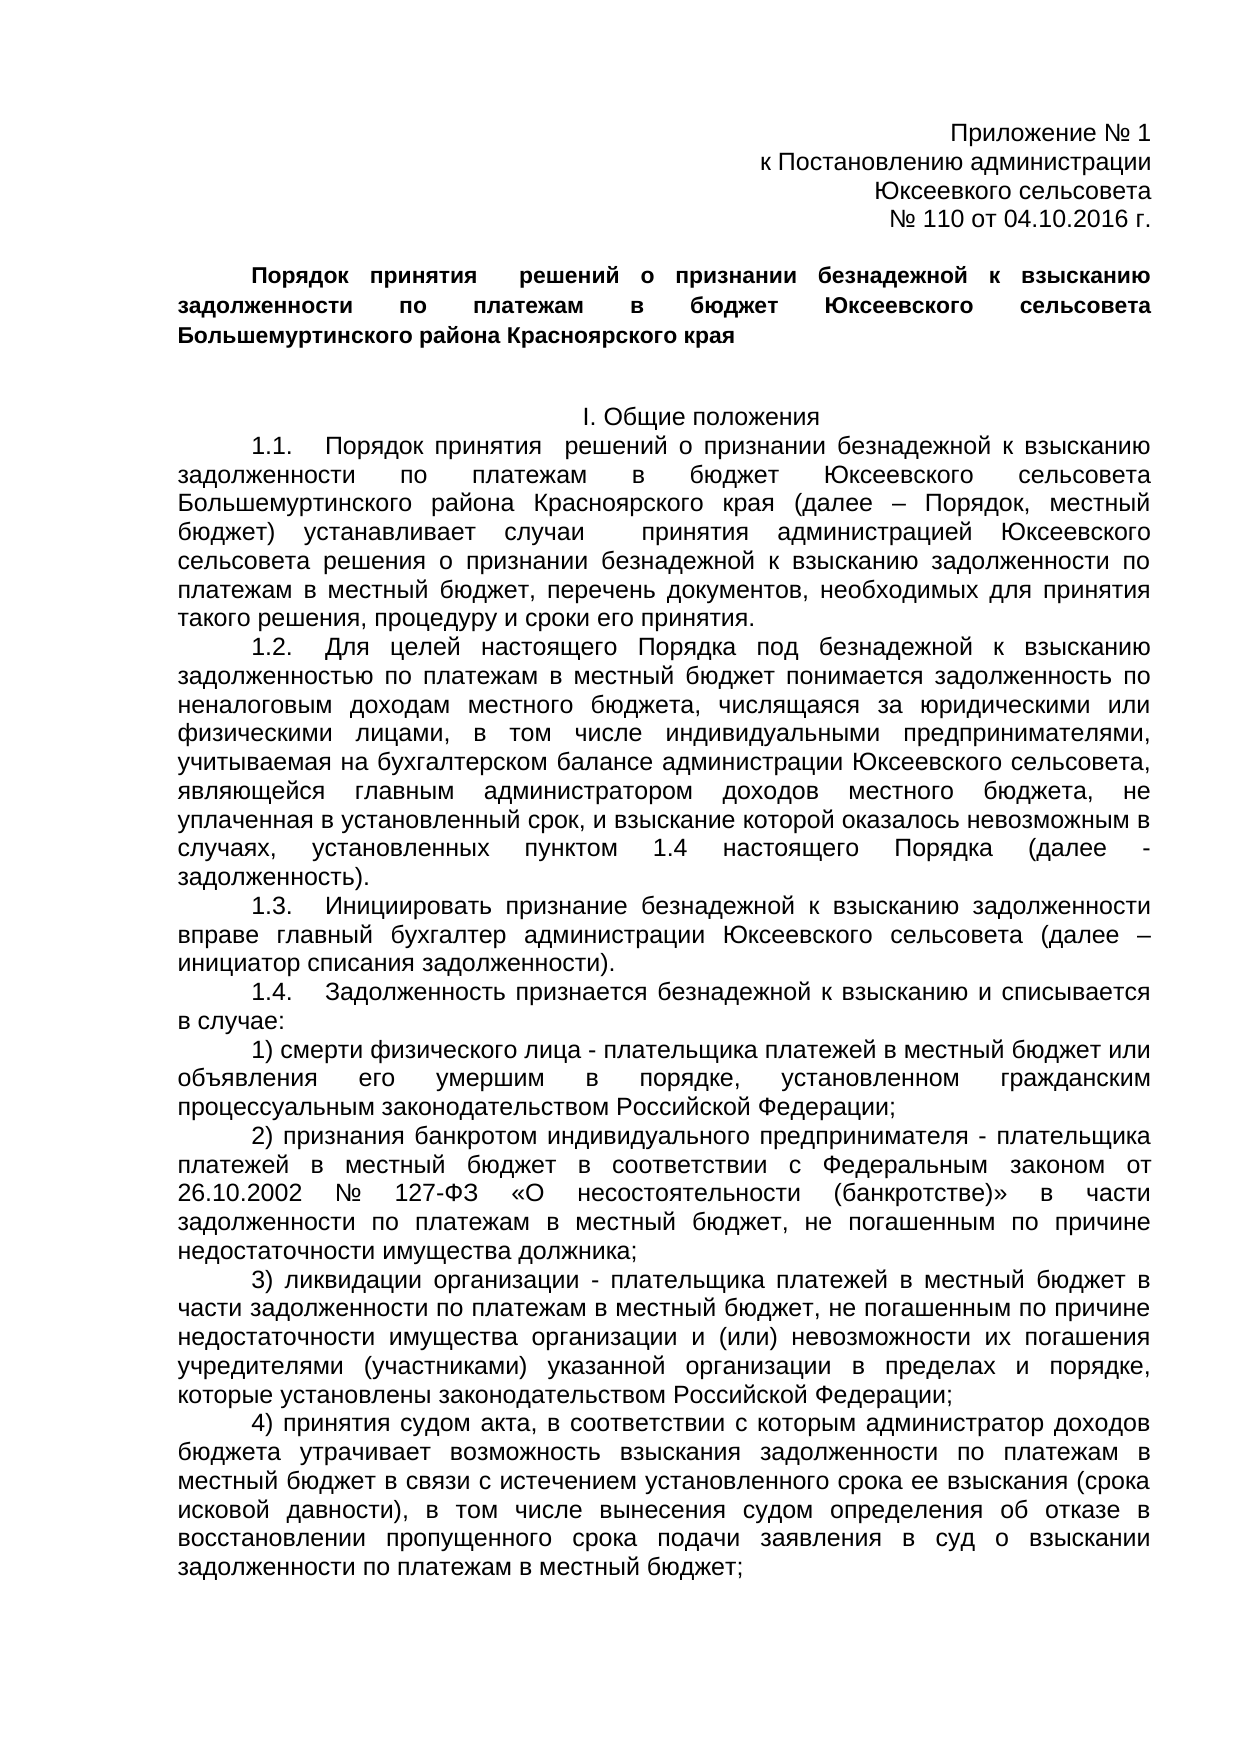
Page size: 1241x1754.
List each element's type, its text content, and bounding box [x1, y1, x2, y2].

text к Постановлению администрации [177, 147, 1152, 176]
text 1) смерти физического лица - плательщика платежей в местный бюджет или объявления его умершим в порядке, установленном гражданским процессуальным законодательством Российской Федерации; [177, 1034, 1152, 1121]
text № 110 от 04.10.2016 г. [177, 204, 1152, 233]
text 1.2. Для целей настоящего Порядка под безнадежной к взысканию задолженностью по платежам в местный бюджет понимается задолженность по неналоговым доходам местного бюджета, числящаяся за юридическими или физическими лицами, в том числе индивидуальными предпринимателями, учитываемая на бухгалтерском балансе администрации Юксеевского сельсовета, являющейся главным администратором доходов местного бюджета, не уплаченная в установленный срок, и взыскание которой оказалось невозможным в случаях, установленных пунктом 1.4 настоящего Порядка (далее - задолженность). [177, 632, 1152, 891]
text 1.4. Задолженность признается безнадежной к взысканию и списывается в случае: [177, 977, 1152, 1034]
text 3) ликвидации организации - плательщика платежей в местный бюджет в части задолженности по платежам в местный бюджет, не погашенным по причине недостаточности имущества организации и (или) невозможности их погашения учредителями (участниками) указанной организации в пределах и порядке, которые установлены законодательством Российской Федерации; [177, 1264, 1152, 1408]
text Приложение № 1 [177, 118, 1152, 147]
text I. Общие положения [177, 402, 1152, 431]
text 4) принятия судом акта, в соответствии с которым администратор доходов бюджета утрачивает возможность взыскания задолженности по платежам в местный бюджет в связи с истечением установленного срока ее взыскания (срока исковой давности), в том числе вынесения судом определения об отказе в восстановлении пропущенного срока подачи заявления в суд о взыскании задолженности по платежам в местный бюджет; [177, 1408, 1152, 1581]
text 1.1. Порядок принятия решений о признании безнадежной к взысканию задолженности по платежам в бюджет Юксеевского сельсовета Большемуртинского района Красноярского края (далее – Порядок, местный бюджет) устанавливает случаи принятия администрацией Юксеевского сельсовета решения о признании безнадежной к взысканию задолженности по платежам в местный бюджет, перечень документов, необходимых для принятия такого решения, процедуру и сроки его принятия. [177, 431, 1152, 632]
text 2) признания банкротом индивидуального предпринимателя - плательщика платежей в местный бюджет в соответствии с Федеральным законом от 26.10.2002 № 127-ФЗ «О несостоятельности (банкротстве)» в части задолженности по платежам в местный бюджет, не погашенным по причине недостаточности имущества должника; [177, 1121, 1152, 1264]
text 1.3. Инициировать признание безнадежной к взысканию задолженности вправе главный бухгалтер администрации Юксеевского сельсовета (далее – инициатор списания задолженности). [177, 891, 1152, 977]
text Юксеевкого сельсовета [177, 176, 1152, 204]
text Порядок принятия решений о признании безнадежной к взысканию задолженности по платежам в бюджет Юксеевского сельсовета Большемуртинского района Красноярского края [177, 262, 1152, 349]
